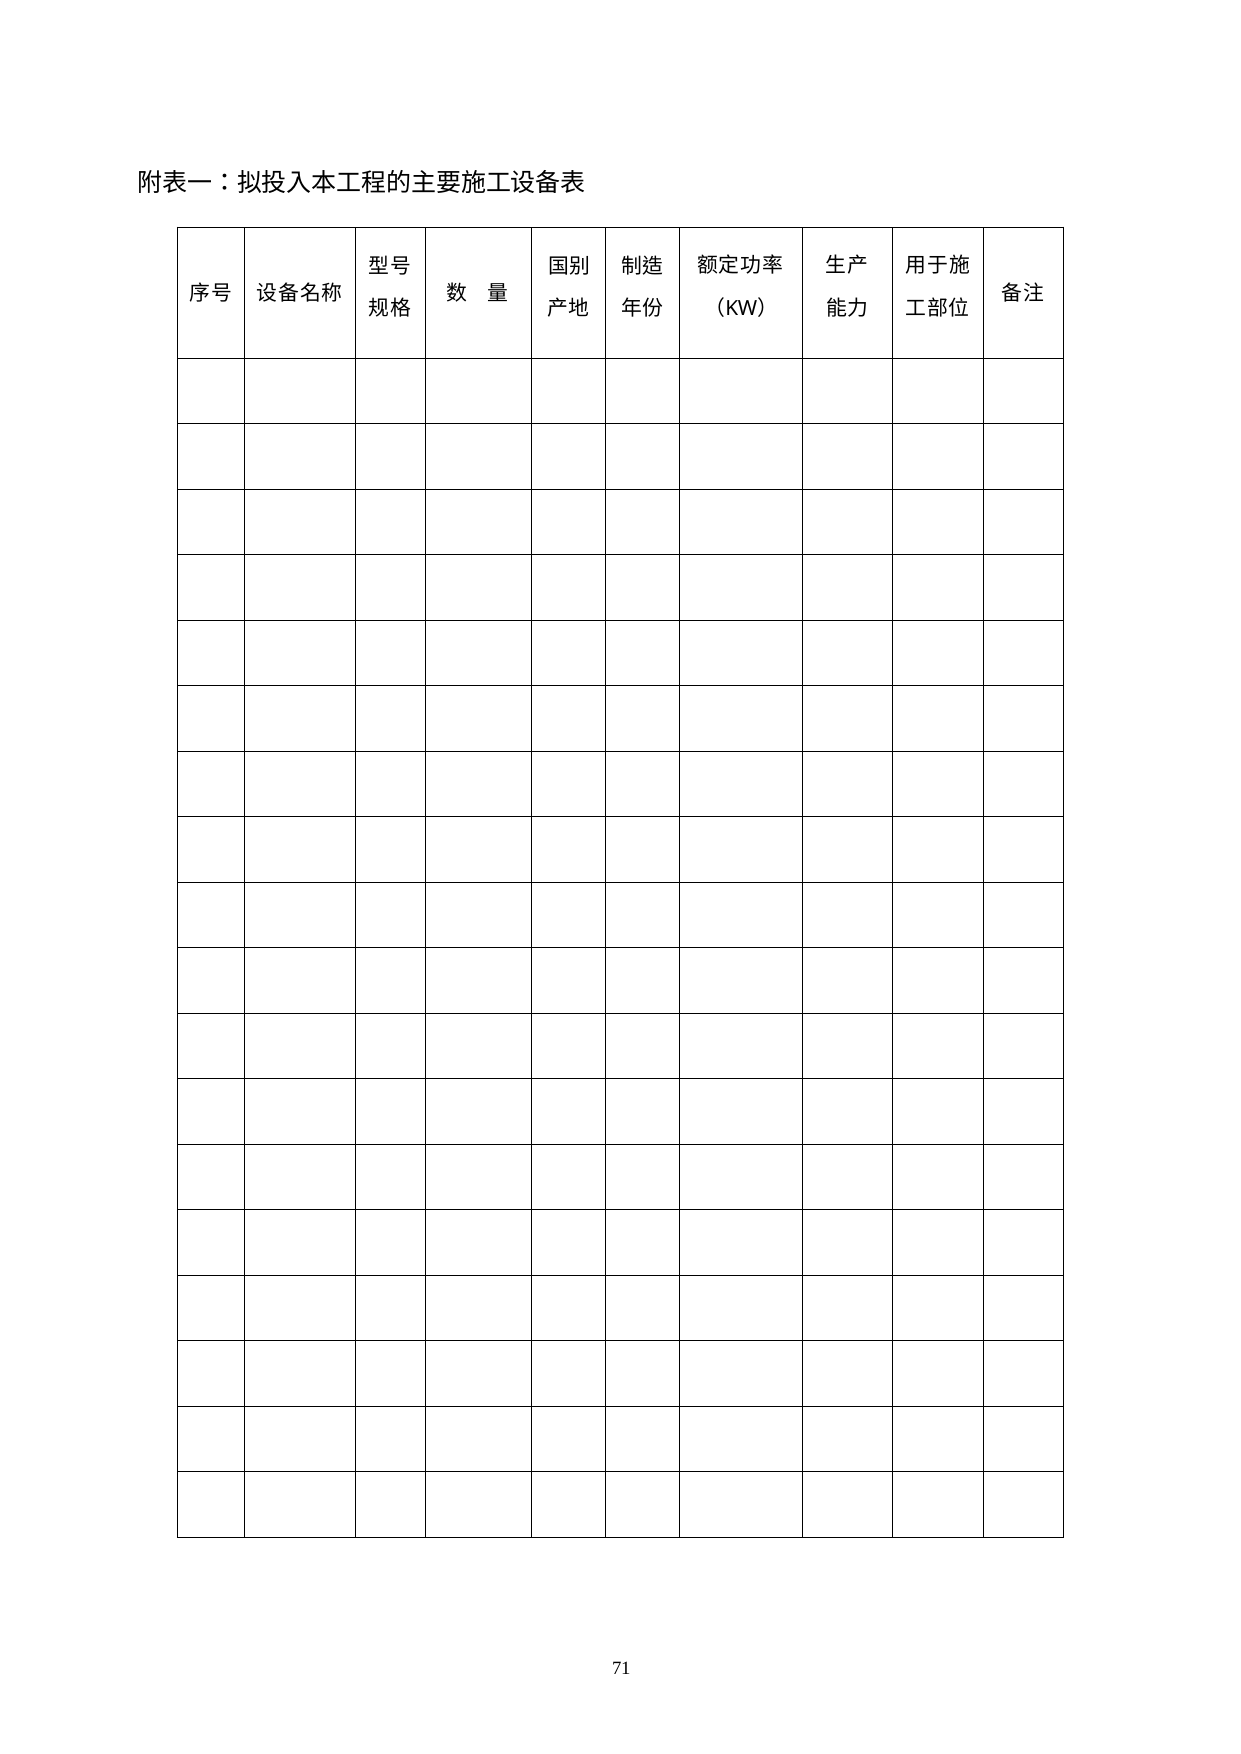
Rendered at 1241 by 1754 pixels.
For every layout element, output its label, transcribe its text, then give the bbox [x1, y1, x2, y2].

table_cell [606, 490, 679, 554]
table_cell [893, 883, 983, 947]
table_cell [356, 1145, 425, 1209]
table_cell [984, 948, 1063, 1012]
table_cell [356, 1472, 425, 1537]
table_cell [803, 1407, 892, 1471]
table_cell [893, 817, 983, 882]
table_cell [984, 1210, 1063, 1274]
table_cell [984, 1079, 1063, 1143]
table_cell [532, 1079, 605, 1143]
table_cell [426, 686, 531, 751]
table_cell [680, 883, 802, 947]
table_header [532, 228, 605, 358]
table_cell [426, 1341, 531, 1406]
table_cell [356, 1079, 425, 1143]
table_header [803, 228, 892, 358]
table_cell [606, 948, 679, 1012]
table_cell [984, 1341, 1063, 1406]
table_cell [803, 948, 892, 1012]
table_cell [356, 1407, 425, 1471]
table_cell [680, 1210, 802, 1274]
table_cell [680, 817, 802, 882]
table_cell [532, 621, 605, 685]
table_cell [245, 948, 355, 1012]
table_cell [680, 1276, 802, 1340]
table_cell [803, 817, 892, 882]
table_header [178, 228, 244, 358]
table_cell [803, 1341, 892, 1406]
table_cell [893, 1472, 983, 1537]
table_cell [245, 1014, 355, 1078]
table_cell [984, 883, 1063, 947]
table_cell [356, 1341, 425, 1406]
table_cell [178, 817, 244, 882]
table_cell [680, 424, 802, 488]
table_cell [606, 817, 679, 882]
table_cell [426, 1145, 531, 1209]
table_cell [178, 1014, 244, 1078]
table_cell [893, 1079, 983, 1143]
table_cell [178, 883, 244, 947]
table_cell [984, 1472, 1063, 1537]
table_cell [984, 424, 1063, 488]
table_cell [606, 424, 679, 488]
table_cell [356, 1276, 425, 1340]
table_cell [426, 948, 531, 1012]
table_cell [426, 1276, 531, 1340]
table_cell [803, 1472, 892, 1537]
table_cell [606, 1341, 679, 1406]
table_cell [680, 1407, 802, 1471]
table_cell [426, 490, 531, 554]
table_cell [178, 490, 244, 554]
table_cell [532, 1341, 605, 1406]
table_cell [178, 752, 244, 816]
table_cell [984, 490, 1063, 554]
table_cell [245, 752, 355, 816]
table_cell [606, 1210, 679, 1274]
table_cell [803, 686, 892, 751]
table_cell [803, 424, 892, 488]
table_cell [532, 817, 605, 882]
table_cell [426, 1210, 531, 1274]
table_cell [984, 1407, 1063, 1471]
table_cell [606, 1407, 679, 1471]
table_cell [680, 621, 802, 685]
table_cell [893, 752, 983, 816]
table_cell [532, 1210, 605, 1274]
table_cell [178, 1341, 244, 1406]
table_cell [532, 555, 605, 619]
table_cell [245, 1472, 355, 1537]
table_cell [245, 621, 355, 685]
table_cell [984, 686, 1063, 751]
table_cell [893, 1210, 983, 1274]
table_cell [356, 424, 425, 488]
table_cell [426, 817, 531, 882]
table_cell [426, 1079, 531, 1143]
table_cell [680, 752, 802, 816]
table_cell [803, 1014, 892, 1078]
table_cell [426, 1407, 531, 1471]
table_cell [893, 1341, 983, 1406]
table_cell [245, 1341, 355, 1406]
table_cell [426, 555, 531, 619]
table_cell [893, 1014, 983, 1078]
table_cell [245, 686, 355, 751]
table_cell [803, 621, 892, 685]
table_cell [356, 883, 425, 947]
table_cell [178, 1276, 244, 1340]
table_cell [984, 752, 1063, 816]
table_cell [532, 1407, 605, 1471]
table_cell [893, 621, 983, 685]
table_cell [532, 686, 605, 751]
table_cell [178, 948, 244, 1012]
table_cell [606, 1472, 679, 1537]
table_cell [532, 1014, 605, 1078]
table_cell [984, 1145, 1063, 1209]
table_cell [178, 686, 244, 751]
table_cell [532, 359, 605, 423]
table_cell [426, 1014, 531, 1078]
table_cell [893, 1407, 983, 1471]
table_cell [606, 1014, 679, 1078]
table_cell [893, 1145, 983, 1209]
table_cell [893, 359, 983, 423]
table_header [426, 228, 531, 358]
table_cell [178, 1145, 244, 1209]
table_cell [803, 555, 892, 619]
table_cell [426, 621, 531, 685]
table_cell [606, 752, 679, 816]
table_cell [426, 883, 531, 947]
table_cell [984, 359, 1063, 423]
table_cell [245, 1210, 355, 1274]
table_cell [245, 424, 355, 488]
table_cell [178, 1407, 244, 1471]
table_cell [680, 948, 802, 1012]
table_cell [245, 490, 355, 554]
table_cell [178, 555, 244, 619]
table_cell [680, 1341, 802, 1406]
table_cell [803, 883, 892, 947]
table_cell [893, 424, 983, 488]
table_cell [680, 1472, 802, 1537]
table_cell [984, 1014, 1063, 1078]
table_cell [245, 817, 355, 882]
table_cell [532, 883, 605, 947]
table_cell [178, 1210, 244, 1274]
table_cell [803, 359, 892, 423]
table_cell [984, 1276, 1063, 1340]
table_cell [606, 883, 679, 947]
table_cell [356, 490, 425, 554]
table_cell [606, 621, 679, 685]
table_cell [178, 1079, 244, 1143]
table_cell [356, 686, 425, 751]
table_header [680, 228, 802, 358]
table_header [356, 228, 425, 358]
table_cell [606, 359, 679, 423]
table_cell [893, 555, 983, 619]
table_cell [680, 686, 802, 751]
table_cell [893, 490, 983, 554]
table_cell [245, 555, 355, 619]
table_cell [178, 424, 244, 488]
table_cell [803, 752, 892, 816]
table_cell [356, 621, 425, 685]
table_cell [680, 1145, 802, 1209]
text 附表一：拟投入本工程的主要施工设备表 [137, 171, 1063, 197]
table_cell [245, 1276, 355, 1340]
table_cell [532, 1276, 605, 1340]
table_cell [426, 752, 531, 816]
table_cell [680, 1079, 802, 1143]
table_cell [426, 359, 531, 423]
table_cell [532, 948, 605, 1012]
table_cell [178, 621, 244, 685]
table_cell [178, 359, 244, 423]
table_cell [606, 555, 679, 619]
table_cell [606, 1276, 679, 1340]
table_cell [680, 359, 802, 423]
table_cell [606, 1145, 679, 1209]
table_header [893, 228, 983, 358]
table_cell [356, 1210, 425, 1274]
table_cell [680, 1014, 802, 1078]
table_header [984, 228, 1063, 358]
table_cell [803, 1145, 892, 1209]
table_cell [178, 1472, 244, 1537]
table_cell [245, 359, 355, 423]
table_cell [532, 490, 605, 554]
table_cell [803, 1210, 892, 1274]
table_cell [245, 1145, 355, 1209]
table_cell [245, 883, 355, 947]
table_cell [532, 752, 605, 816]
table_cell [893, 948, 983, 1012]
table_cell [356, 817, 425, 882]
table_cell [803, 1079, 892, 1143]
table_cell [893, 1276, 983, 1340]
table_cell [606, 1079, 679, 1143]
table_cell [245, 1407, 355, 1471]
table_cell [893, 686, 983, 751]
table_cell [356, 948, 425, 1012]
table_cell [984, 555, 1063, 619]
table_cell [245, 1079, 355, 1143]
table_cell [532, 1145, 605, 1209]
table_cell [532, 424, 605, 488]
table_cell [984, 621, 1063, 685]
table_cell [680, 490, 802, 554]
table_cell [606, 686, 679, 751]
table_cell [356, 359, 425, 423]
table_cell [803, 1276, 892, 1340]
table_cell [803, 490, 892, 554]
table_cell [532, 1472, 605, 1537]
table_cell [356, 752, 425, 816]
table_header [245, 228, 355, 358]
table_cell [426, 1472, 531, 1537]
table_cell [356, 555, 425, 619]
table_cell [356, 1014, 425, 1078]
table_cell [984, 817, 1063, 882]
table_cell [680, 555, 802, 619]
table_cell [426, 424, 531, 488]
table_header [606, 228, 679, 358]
